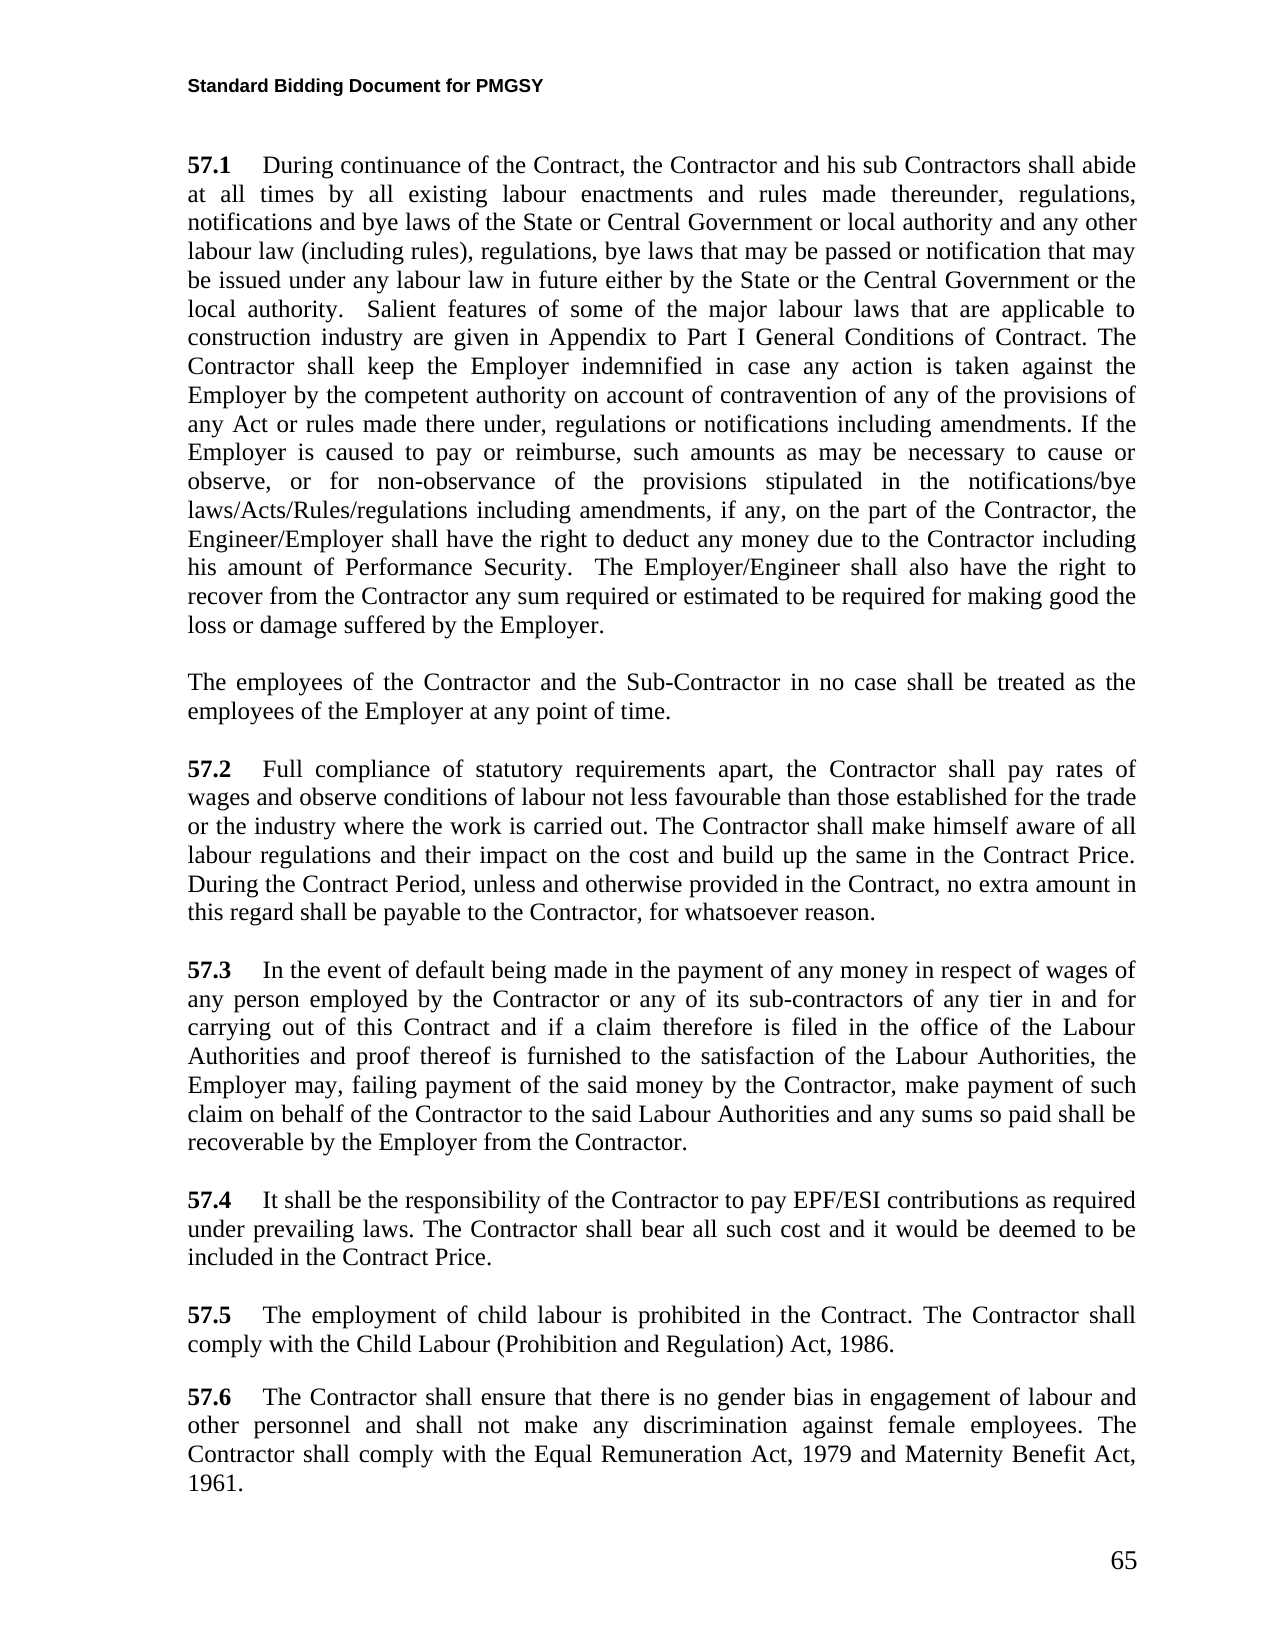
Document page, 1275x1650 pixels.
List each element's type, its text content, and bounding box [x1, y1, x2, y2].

text 57.6 The Contractor shall ensure that there is no gender bias in engagement of labour and other personnel and shall not make any discrimination against female employees. The Contractor shall comply with the Equal Remuneration Act, 1979 and Maternity Benefit Act, 1961. [187, 1382, 1137, 1497]
text 57.1 During continuance of the Contract, the Contractor and his sub Contractors shall abide at all times by all existing labour enactments and rules made thereunder, regulations, notifications and bye laws of the State or Central Government or local authority and any other labour law (including rules), regulations, bye laws that may be passed or notification that may be issued under any labour law in future either by the State or the Central Government or the local authority. Salient features of some of the major labour laws that are applicable to construction industry are given in Appendix to Part I General Conditions of Contract. The Contractor shall keep the Employer indemnified in case any action is taken against the Employer by the competent authority on account of contravention of any of the provisions of any Act or rules made there under, regulations or notifications including amendments. If the Employer is caused to pay or reimburse, such amounts as may be necessary to cause or observe, or for non-observance of the provisions stipulated in the notifications/bye laws/Acts/Rules/regulations including amendments, if any, on the part of the Contractor, the Engineer/Employer shall have the right to deduct any money due to the Contractor including his amount of Performance Security. The Employer/Engineer shall also have the right to recover from the Contractor any sum required or estimated to be required for making good the loss or damage suffered by the Employer. [187, 150, 1137, 639]
text 57.3 In the event of default being made in the payment of any money in respect of wages of any person employed by the Contractor or any of its sub-contractors of any tier in and for carrying out of this Contract and if a claim therefore is filed in the office of the Labour Authorities and proof thereof is furnished to the satisfaction of the Labour Authorities, the Employer may, failing payment of the said money by the Contractor, make payment of such claim on behalf of the Contractor to the said Labour Authorities and any sums so paid shall be recoverable by the Employer from the Contractor. [187, 955, 1137, 1156]
text 57.5 The employment of child labour is prohibited in the Contract. The Contractor shall comply with the Child Labour (Prohibition and Regulation) Act, 1986. [187, 1300, 1137, 1357]
text 57.2 Full compliance of statutory requirements apart, the Contractor shall pay rates of wages and observe conditions of labour not less favourable than those established for the trade or the industry where the work is carried out. The Contractor shall make himself aware of all labour regulations and their impact on the cost and build up the same in the Contract Price. During the Contract Period, unless and otherwise provided in the Contract, no extra amount in this regard shall be payable to the Contractor, for whatsoever reason. [187, 754, 1137, 926]
text 57.4 It shall be the responsibility of the Contractor to pay EPF/ESI contributions as required under prevailing laws. The Contractor shall bear all such cost and it would be deemed to be included in the Contract Price. [187, 1185, 1137, 1271]
text The employees of the Contractor and the Sub-Contractor in no case shall be treated as the employees of the Employer at any point of time. [187, 667, 1137, 725]
